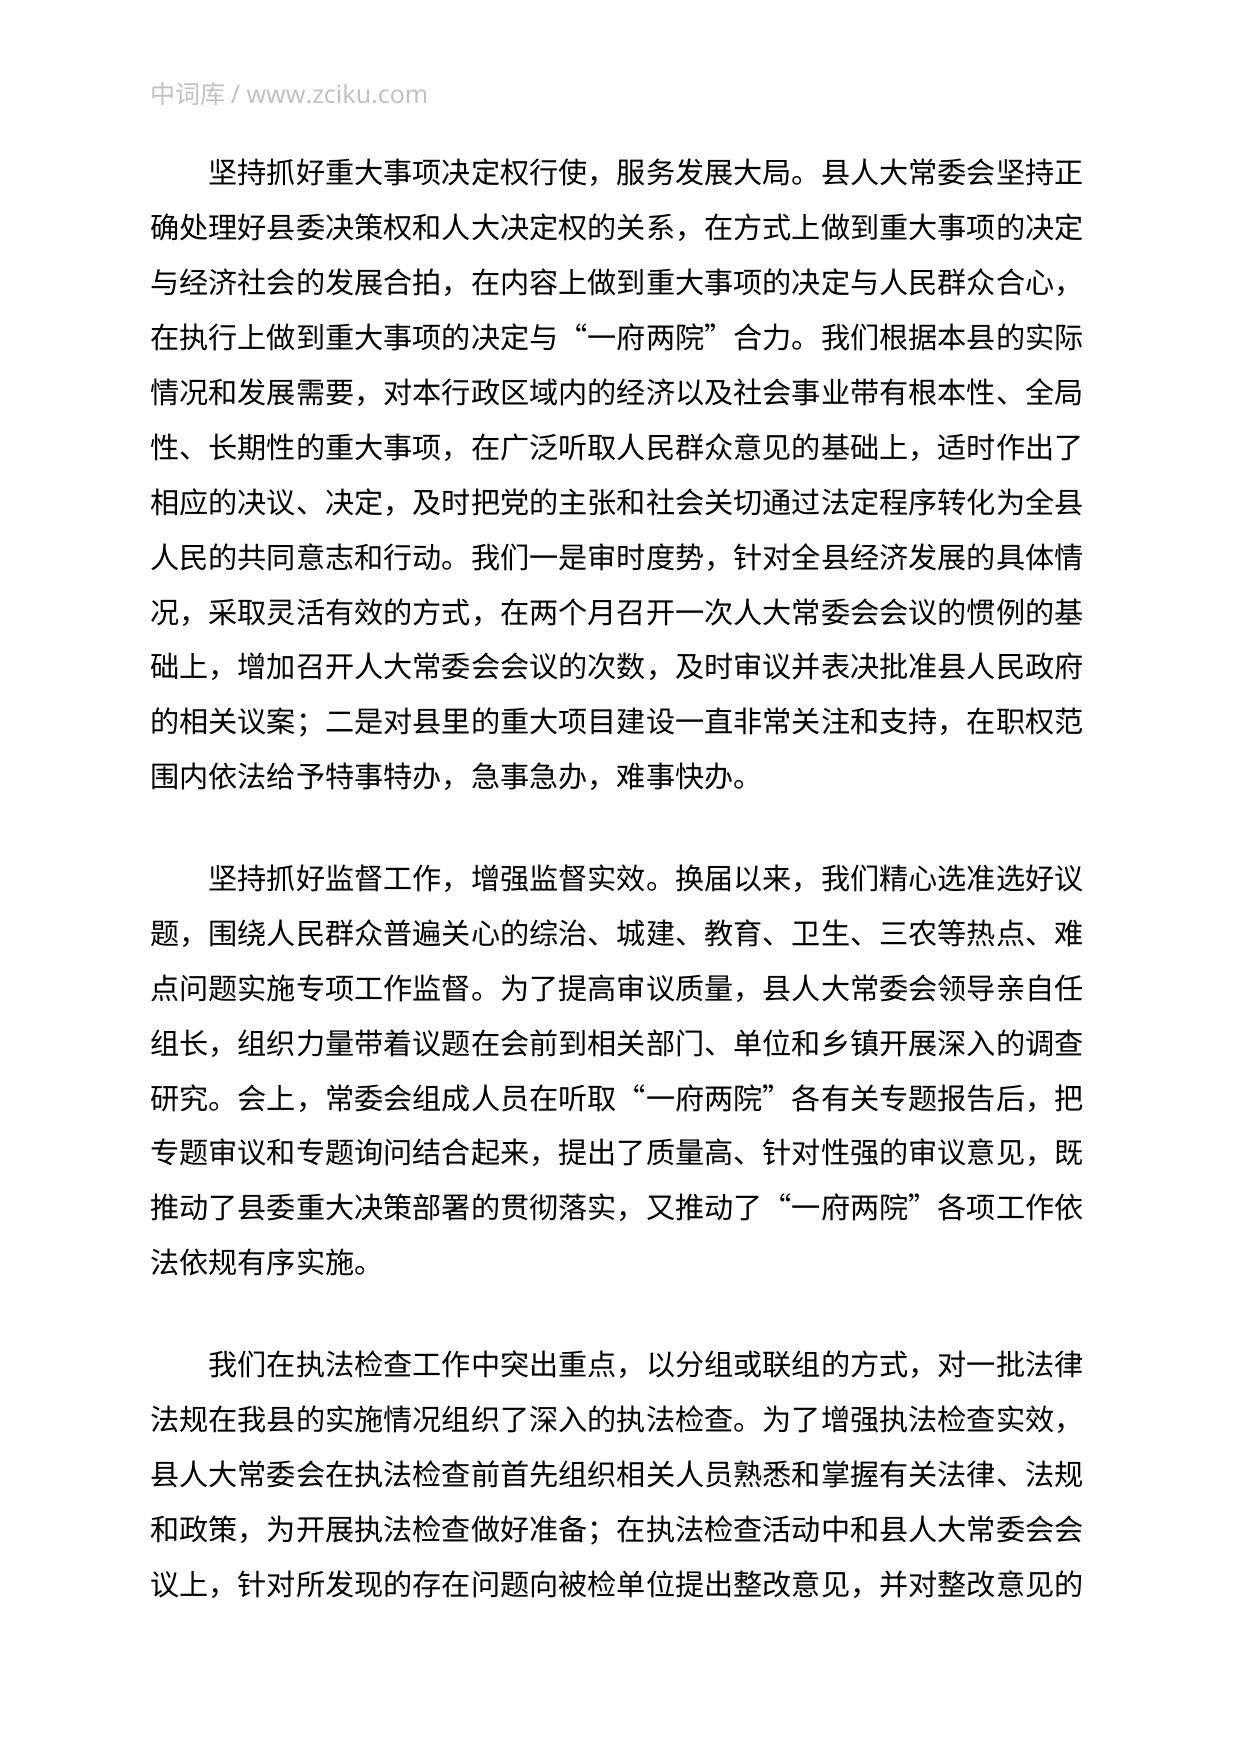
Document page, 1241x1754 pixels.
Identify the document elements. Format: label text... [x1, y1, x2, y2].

text 坚持抓好监督工作，增强监督实效。换届以来，我们精心选准选好议题，围绕人民群众普遍关心的综治、城建、教育、卫生、三农等热点、难点问题实施专项工作监督。为了提高审议质量，县人大常委会领导亲自任组长，组织力量带着议题在会前到相关部门、单位和乡镇开展深入的调查研究。会上，常委会组成人员在听取“一府两院”各有关专题报告后，把专题审议和专题询问结合起来，提出了质量高、针对性强的审议意见，既推动了县委重大决策部署的贯彻落实，又推动了“一府两院”各项工作依法依规有序实施。 [150, 856, 1090, 1282]
text 坚持抓好重大事项决定权行使，服务发展大局。县人大常委会坚持正确处理好县委决策权和人大决定权的关系，在方式上做到重大事项的决定与经济社会的发展合拍，在内容上做到重大事项的决定与人民群众合心，在执行上做到重大事项的决定与“一府两院”合力。我们根据本县的实际情况和发展需要，对本行政区域内的经济以及社会事业带有根本性、全局性、长期性的重大事项，在广泛听取人民群众意见的基础上，适时作出了相应的决议、决定，及时把党的主张和社会关切通过法定程序转化为全县人民的共同意志和行动。我们一是审时度势，针对全县经济发展的具体情况，采取灵活有效的方式，在两个月召开一次人大常委会会议的惯例的基础上，增加召开人大常委会会议的次数，及时审议并表决批准县人民政府的相关议案；二是对县里的重大项目建设一直非常关注和支持，在职权范围内依法给予特事特办，急事急办，难事快办。 [150, 150, 1090, 796]
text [150, 1342, 1090, 1603]
